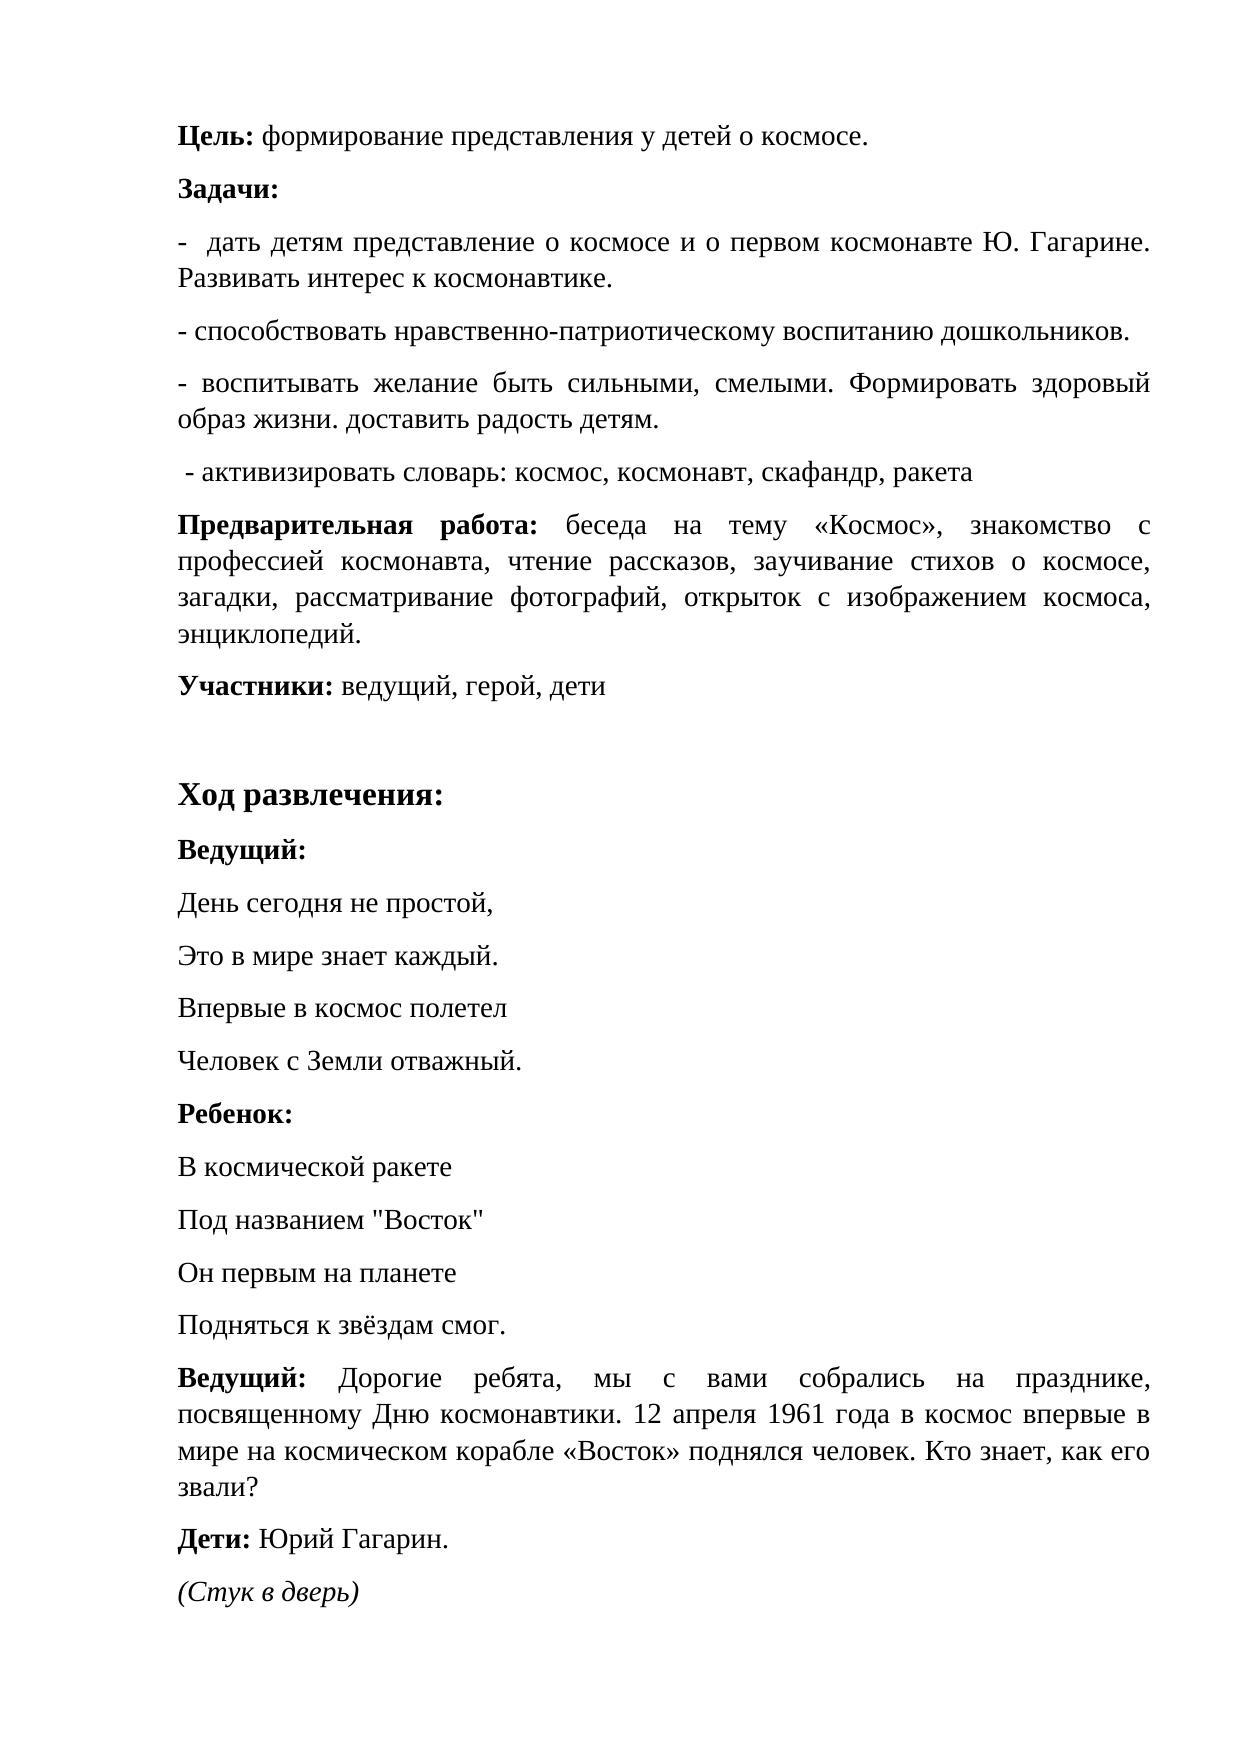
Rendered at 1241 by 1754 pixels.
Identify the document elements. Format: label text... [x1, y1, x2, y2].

text Подняться к звёздам смог. [177, 1307, 1152, 1341]
text Задачи: [177, 171, 1152, 204]
text Участники: ведущий, герой, дети [177, 668, 1152, 702]
text (Стук в дверь) [177, 1574, 1152, 1608]
text Он первым на планете [177, 1255, 1152, 1288]
text - воспитывать желание быть сильными, смелыми. Формировать здоровый образ жизни. доставить радость детям. [177, 366, 1152, 435]
text Предварительная работа: беседа на тему «Космос», знакомство с профессией космонавта, чтение рассказов, заучивание стихов о космосе, загадки, рассматривание фотографий, открыток с изображением космоса, энциклопедий. [177, 507, 1152, 649]
text День сегодня не простой, [177, 885, 1152, 918]
text Ребенок: [177, 1096, 1152, 1130]
text - активизировать словарь: космос, космонавт, скафандр, ракета [177, 454, 1152, 488]
text Дети: Юрий Гагарин. [177, 1522, 1152, 1555]
text - способствовать нравственно-патриотическому воспитанию дошкольников. [177, 313, 1152, 346]
text Под названием "Восток" [177, 1202, 1152, 1235]
text Ход развлечения: [177, 774, 1152, 812]
text Ведущий: Дорогие ребята, мы с вами собрались на празднике, посвященному Дню космонавтики. 12 апреля 1961 года в космос впервые в мире на космическом корабле «Восток» поднялся человек. Кто знает, как его звали? [177, 1360, 1152, 1502]
text Впервые в космос полетел [177, 991, 1152, 1024]
text Цель: формирование представления у детей о космосе. [177, 118, 1152, 152]
text Ведущий: [177, 832, 1152, 866]
text Человек с Земли отважный. [177, 1043, 1152, 1077]
text В космической ракете [177, 1149, 1152, 1183]
text Это в мире знает каждый. [177, 938, 1152, 971]
text - дать детям представление о космосе и о первом космонавте Ю. Гагарине. Развивать интерес к космонавтике. [177, 224, 1152, 293]
